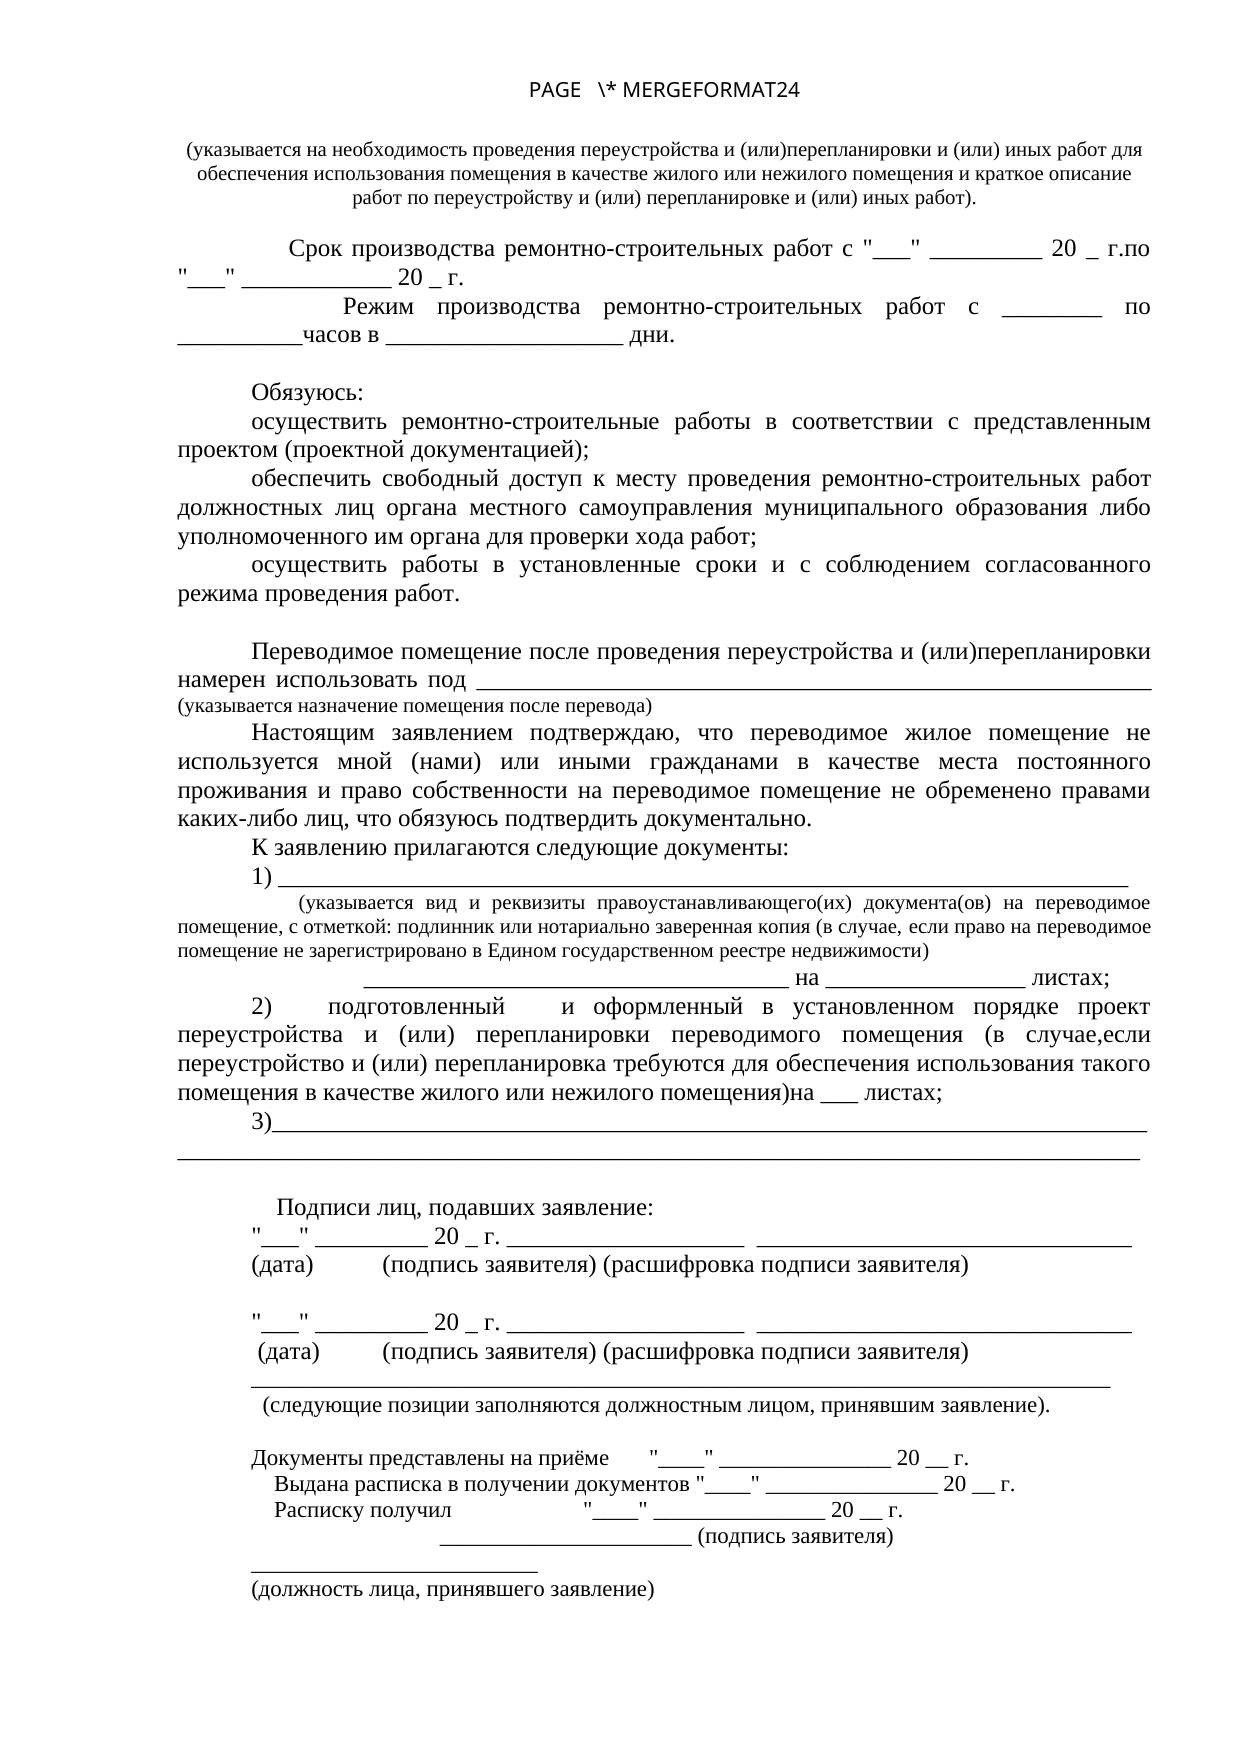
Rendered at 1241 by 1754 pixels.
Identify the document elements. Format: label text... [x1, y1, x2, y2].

text (должность лица, принявшего заявление) [177, 1575, 1152, 1602]
text Расписку получил "____" _______________ 20 __ г. [177, 1496, 1152, 1523]
text 1) ____________________________________________________________________ [177, 861, 1152, 890]
text обеспечить свободный доступ к месту проведения ремонтно-строительных работ должностных лиц органа местного самоуправления муниципального образования либо уполномоченного им органа для проверки хода работ; [177, 463, 1152, 549]
text (следующие позиции заполняются должностным лицом, принявшим заявление). [177, 1391, 1152, 1417]
text К заявлению прилагаются следующие документы: [177, 832, 1152, 861]
text Настоящим заявлением подтверждаю, что переводимое жилое помещение не используется мной (нами) или иными гражданами в качестве места постоянного проживания и право собственности на переводимое помещение не обременено правами каких-либо лиц, что обязуюсь подтвердить документально. [177, 717, 1152, 832]
text (дата) (подпись заявителя) (расшифровка подписи заявителя) [177, 1249, 1152, 1278]
text ______________________ (подпись заявителя) [177, 1523, 1152, 1549]
text Подписи лиц, подавших заявление: [177, 1192, 1152, 1221]
text Обязуюсь: [177, 377, 1152, 406]
text (указывается на необходимость проведения переустройства и (или)перепланировки и (или) иных работ для обеспечения использования помещения в качестве жилого или нежилого помещения и краткое описание работ по переустройству и (или) перепланировке и (или) иных работ). [177, 137, 1152, 209]
text осуществить работы в установленные сроки и с соблюдением согласованного режима проведения работ. [177, 549, 1152, 607]
text (дата) (подпись заявителя) (расшифровка подписи заявителя) [177, 1336, 1152, 1364]
text осуществить ремонтно-строительные работы в соответствии с представленным проектом (проектной документацией); [177, 406, 1152, 463]
text ___________________________________________________________________________ [177, 1364, 1152, 1391]
text "___" _________ 20 _ г. ___________________ ______________________________ [177, 1221, 1152, 1249]
text Срок производства ремонтно-строительных работ с "___" _________ 20 _ г.по "___" ____________ 20 _ г. [177, 233, 1152, 291]
text Режим производства ремонтно-строительных работ с ________ по __________часов в ___________________ дни. [177, 291, 1152, 348]
text 2) подготовленный и оформленный в установленном порядке проект переустройства и (или) перепланировки переводимого помещения (в случае,если переустройство и (или) перепланировка требуются для обеспечения использования такого помещения в качестве жилого или нежилого помещения)на ___ листах; [177, 991, 1152, 1106]
text _________________________ [177, 1549, 1152, 1575]
text Выдана расписка в получении документов "____" _______________ 20 __ г. [177, 1470, 1152, 1496]
text Документы представлены на приёме "____" _______________ 20 __ г. [177, 1443, 1152, 1470]
text __________________________________ на ________________ листах; [177, 962, 1152, 991]
text 3)___________________________________________________________________________________________________________________________________________________ [177, 1106, 1152, 1163]
text (указывается вид и реквизиты правоустанавливающего(их) документа(ов) на переводимое помещение, с отметкой: подлинник или нотариально заверенная копия (в случае, если право на переводимое помещение не зарегистрировано в Едином государственном реестре недвижимости) [177, 890, 1152, 962]
text "___" _________ 20 _ г. ___________________ ______________________________ [177, 1307, 1152, 1336]
text Переводимое помещение после проведения переустройства и (или)перепланировки намерен использовать под ______________________________________________________ (указывается назначение помещения после перевода) [177, 636, 1152, 717]
